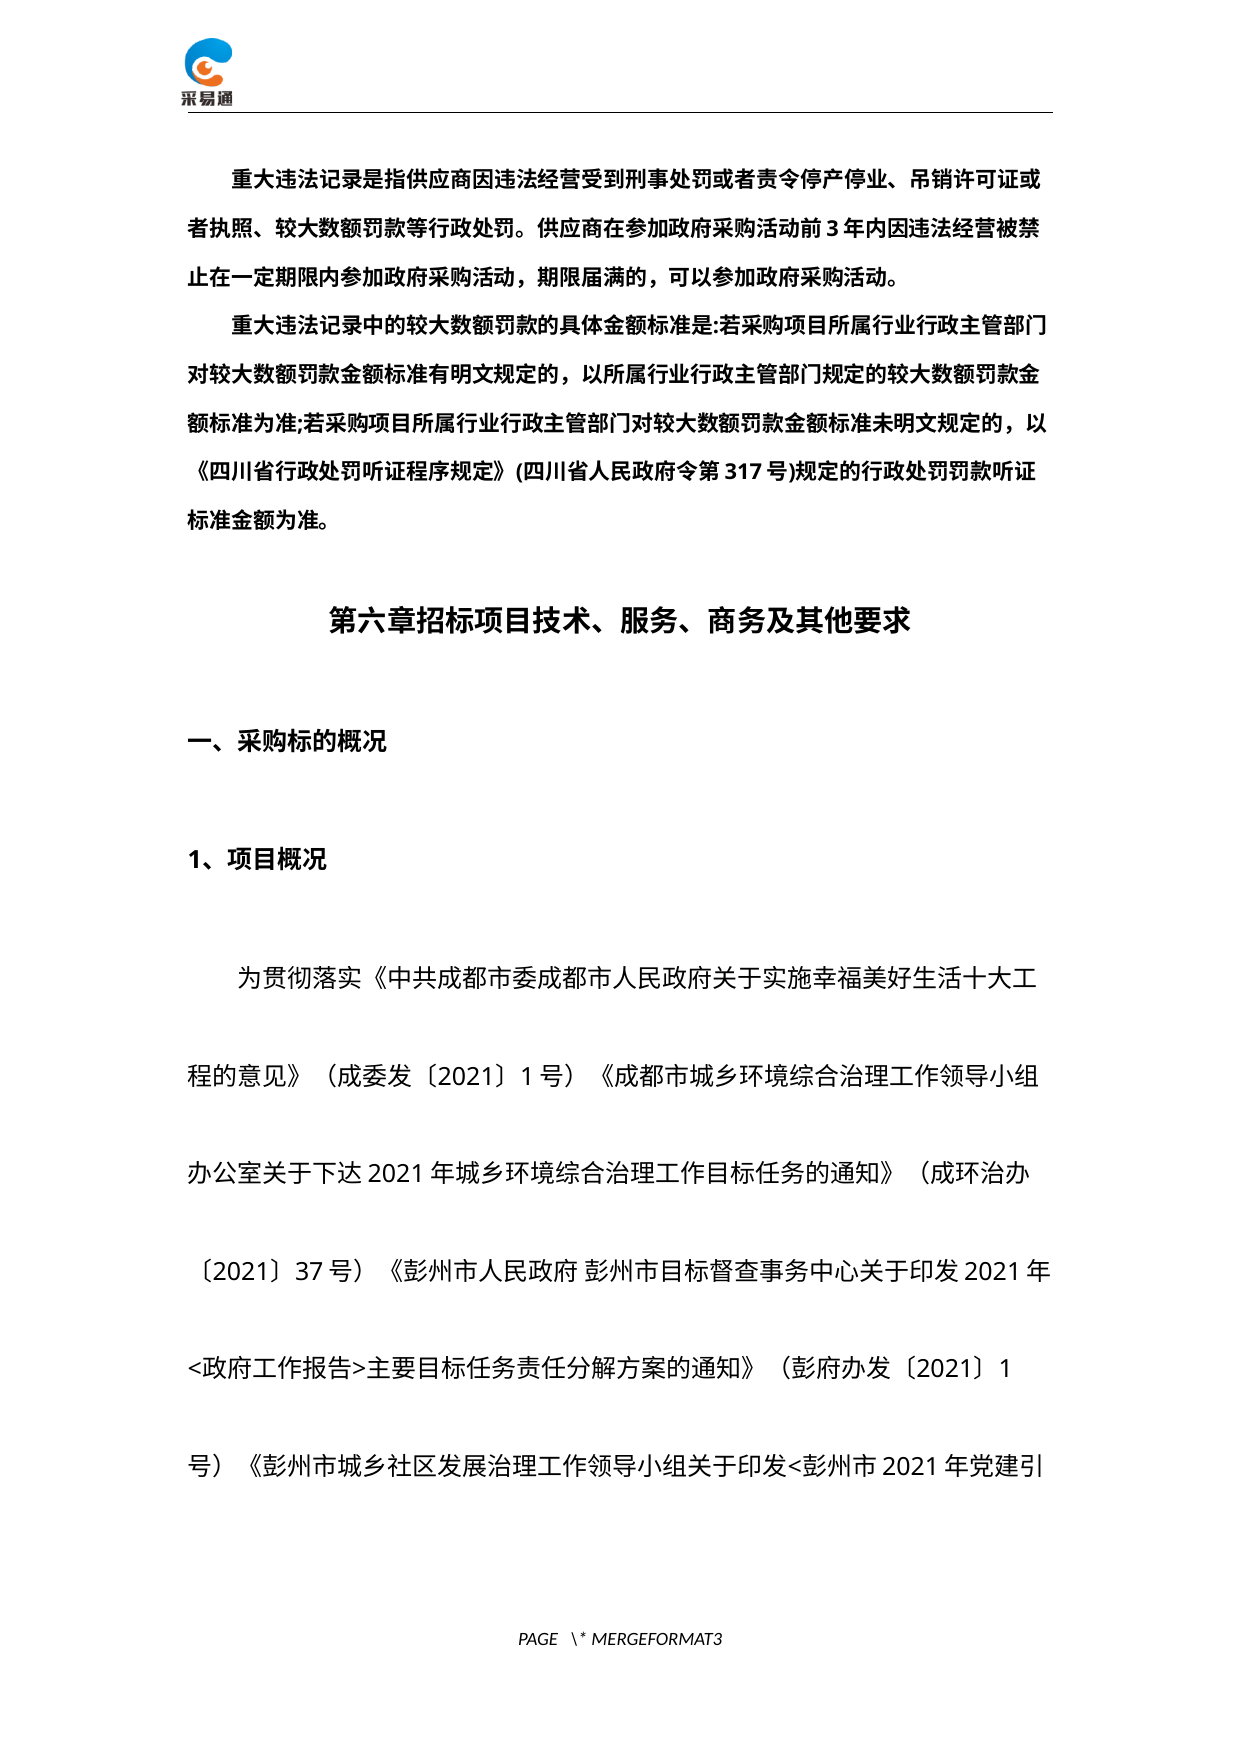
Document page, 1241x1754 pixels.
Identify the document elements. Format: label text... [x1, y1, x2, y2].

subtitle 1、项目概况 [187, 826, 1053, 891]
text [187, 944, 1053, 1497]
text 重大违法记录中的较大数额罚款的具体金额标准是:若采购项目所属行业行政主管部门对较大数额罚款金额标准有明文规定的，以所属行业行政主管部门规定的较大数额罚款金额标准为准;若采购项目所属行业行政主管部门对较大数额罚款金额标准未明文规定的，以《四川省行政处罚听证程序规定》(四川省人民政府令第317号)规定的行政处罚罚款听证标准金额为准。 [187, 308, 1053, 535]
picture [181, 38, 233, 106]
picture [219, 38, 233, 49]
subtitle 一、采购标的概况 [187, 707, 1053, 772]
subtitle 第六章招标项目技术、服务、商务及其他要求 [187, 587, 1053, 652]
text 重大违法记录是指供应商因违法经营受到刑事处罚或者责令停产停业、吊销许可证或者执照、较大数额罚款等行政处罚。供应商在参加政府采购活动前3年内因违法经营被禁止在一定期限内参加政府采购活动，期限届满的，可以参加政府采购活动。 [187, 162, 1053, 292]
